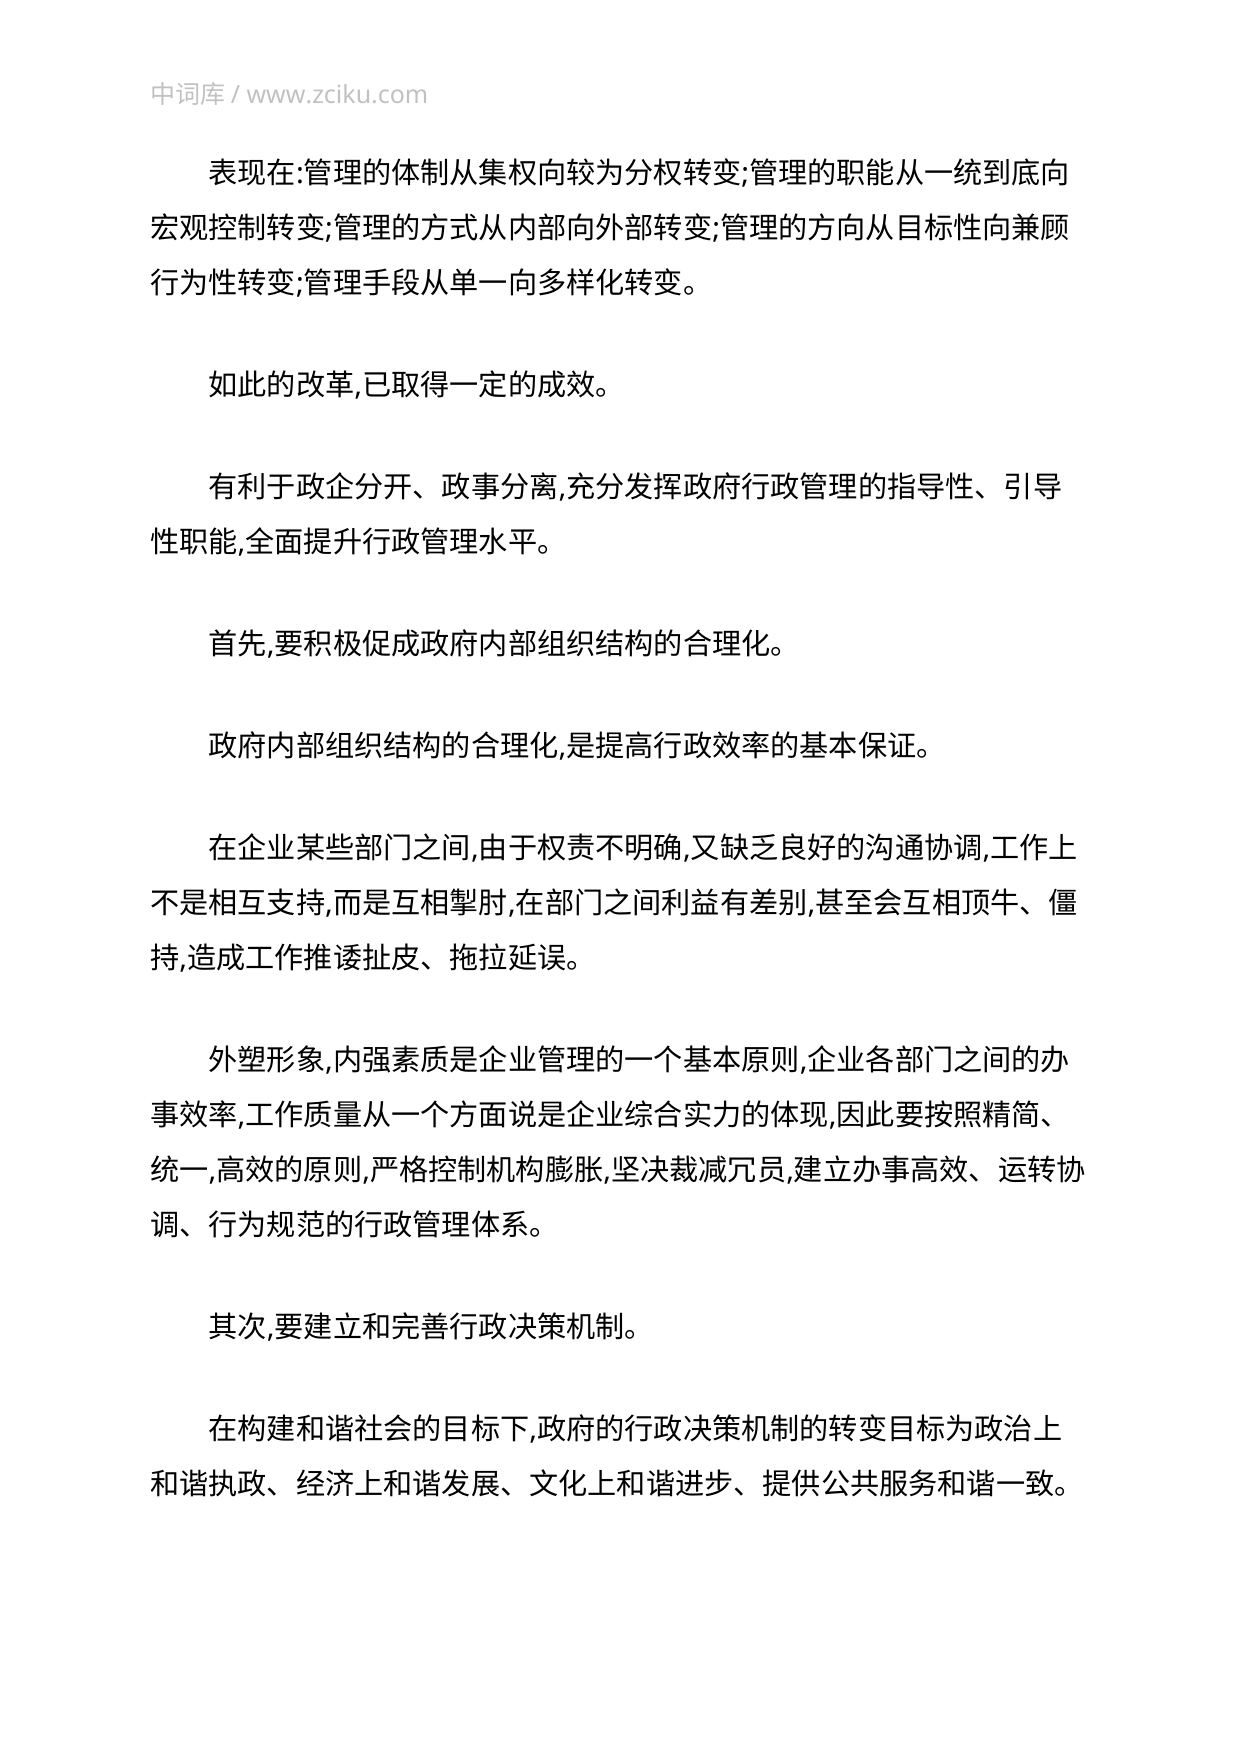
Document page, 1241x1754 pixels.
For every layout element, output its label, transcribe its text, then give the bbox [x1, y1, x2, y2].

text 政府内部组织结构的合理化,是提高行政效率的基本保证。 [150, 723, 1090, 765]
text 在构建和谐社会的目标下,政府的行政决策机制的转变目标为政治上和谐执政、经济上和谐发展、文化上和谐进步、提供公共服务和谐一致。 [150, 1406, 1090, 1503]
text 如此的改革,已取得一定的成效。 [150, 362, 1090, 404]
text 表现在:管理的体制从集权向较为分权转变;管理的职能从一统到底向宏观控制转变;管理的方式从内部向外部转变;管理的方向从目标性向兼顾行为性转变;管理手段从单一向多样化转变。 [150, 150, 1090, 302]
text 其次,要建立和完善行政决策机制。 [150, 1304, 1090, 1346]
text 首先,要积极促成政府内部组织结构的合理化。 [150, 621, 1090, 663]
text 在企业某些部门之间,由于权责不明确,又缺乏良好的沟通协调,工作上不是相互支持,而是互相掣肘,在部门之间利益有差别,甚至会互相顶牛、僵持,造成工作推诿扯皮、拖拉延误。 [150, 825, 1090, 977]
text 外塑形象,内强素质是企业管理的一个基本原则,企业各部门之间的办事效率,工作质量从一个方面说是企业综合实力的体现,因此要按照精简、统一,高效的原则,严格控制机构膨胀,坚决裁减冗员,建立办事高效、运转协调、行为规范的行政管理体系。 [150, 1037, 1090, 1244]
text 有利于政企分开、政事分离,充分发挥政府行政管理的指导性、引导性职能,全面提升行政管理水平。 [150, 464, 1090, 561]
